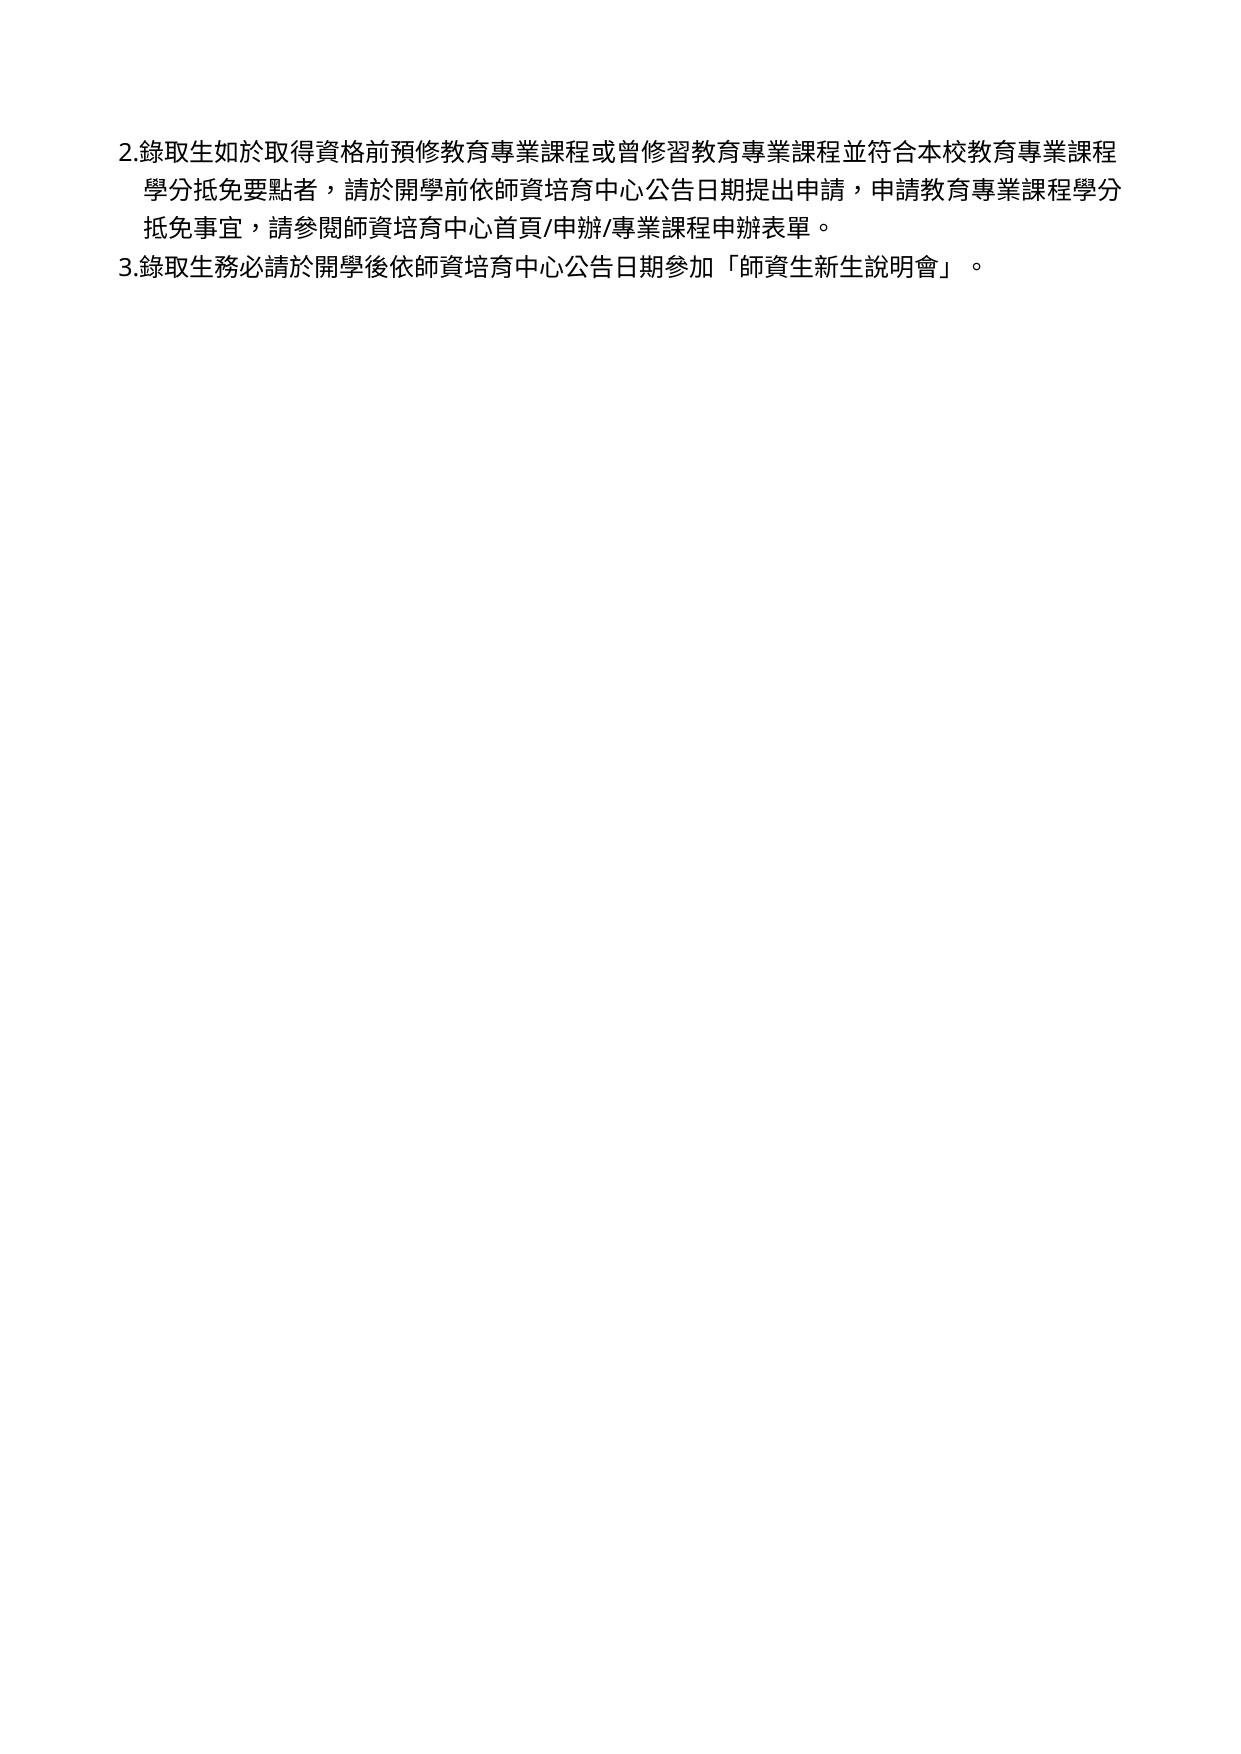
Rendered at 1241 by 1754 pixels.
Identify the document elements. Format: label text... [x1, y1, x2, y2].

text 3.錄取生務必請於開學後依師資培育中心公告日期參加「師資生新生說明會」。 [118, 246, 1122, 284]
text 2.錄取生如於取得資格前預修教育專業課程或曾修習教育專業課程並符合本校教育專業課程學分抵免要點者，請於開學前依師資培育中心公告日期提出申請，申請教育專業課程學分抵免事宜，請參閱師資培育中心首頁/申辦/專業課程申辦表單。 [118, 131, 1122, 246]
